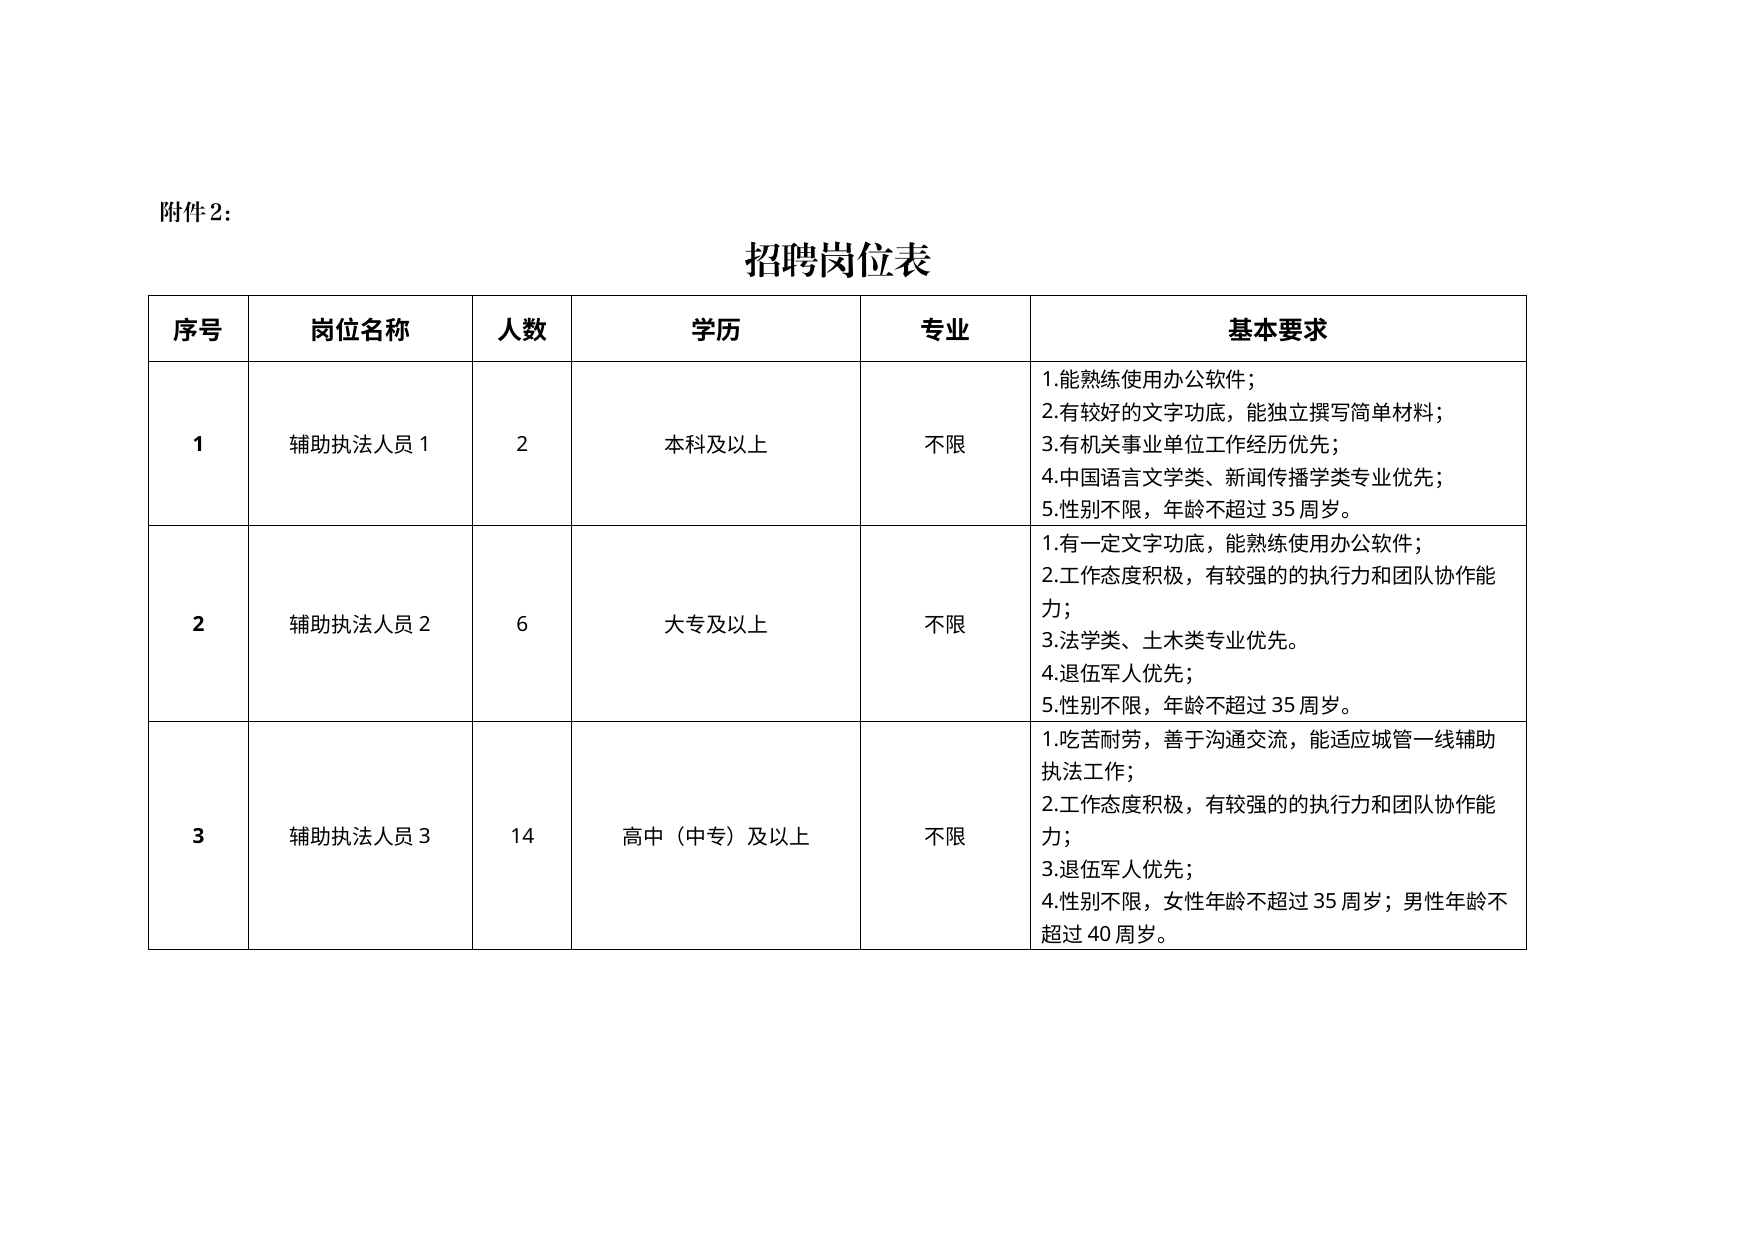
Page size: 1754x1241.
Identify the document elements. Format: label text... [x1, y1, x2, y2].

table_cell 不限 [861, 722, 1030, 949]
table_cell 辅助执法人员2 [249, 526, 472, 721]
table_cell 不限 [861, 526, 1030, 721]
table_cell 14 [473, 722, 571, 949]
table_cell 辅助执法人员3 [249, 722, 472, 949]
table_cell 1.有一定文字功底，能熟练使用办公软件； 2.工作态度积极，有较强的的执行力和团队协作能力； 3.法学类、土木类专业优先。 4.退伍军人优先； 5.性别不限，年龄不超过35周岁。 [1031, 526, 1526, 721]
table_cell 基本要求 [1031, 296, 1526, 361]
table_cell 辅助执法人员1 [249, 362, 472, 525]
table_cell 高中（中专）及以上 [572, 722, 860, 949]
table_cell 序号 [149, 296, 248, 361]
table_cell 人数 [473, 296, 571, 361]
table_cell 2 [473, 362, 571, 525]
table_cell 1.吃苦耐劳，善于沟通交流，能适应城管一线辅助执法工作； 2.工作态度积极，有较强的的执行力和团队协作能力； 3.退伍军人优先； 4.性别不限，女性年龄不超过35周岁；男性年龄不超过40周岁。 [1031, 722, 1526, 949]
table_cell 6 [473, 526, 571, 721]
table_cell 专业 [861, 296, 1030, 361]
table_cell 岗位名称 [249, 296, 472, 361]
table_cell 1.能熟练使用办公软件； 2.有较好的文字功底，能独立撰写简单材料； 3.有机关事业单位工作经历优先； 4.中国语言文学类、新闻传播学类专业优先； 5.性别不限，年龄不超过35周岁。 [1031, 362, 1526, 525]
table_cell 本科及以上 [572, 362, 860, 525]
table_cell 2 [149, 526, 248, 721]
table_header 附件2： 招聘岗位表 [149, 198, 1527, 295]
table_cell 大专及以上 [572, 526, 860, 721]
table_cell 不限 [861, 362, 1030, 525]
table_cell 学历 [572, 296, 860, 361]
table_cell 1 [149, 362, 248, 525]
table_cell 3 [149, 722, 248, 949]
